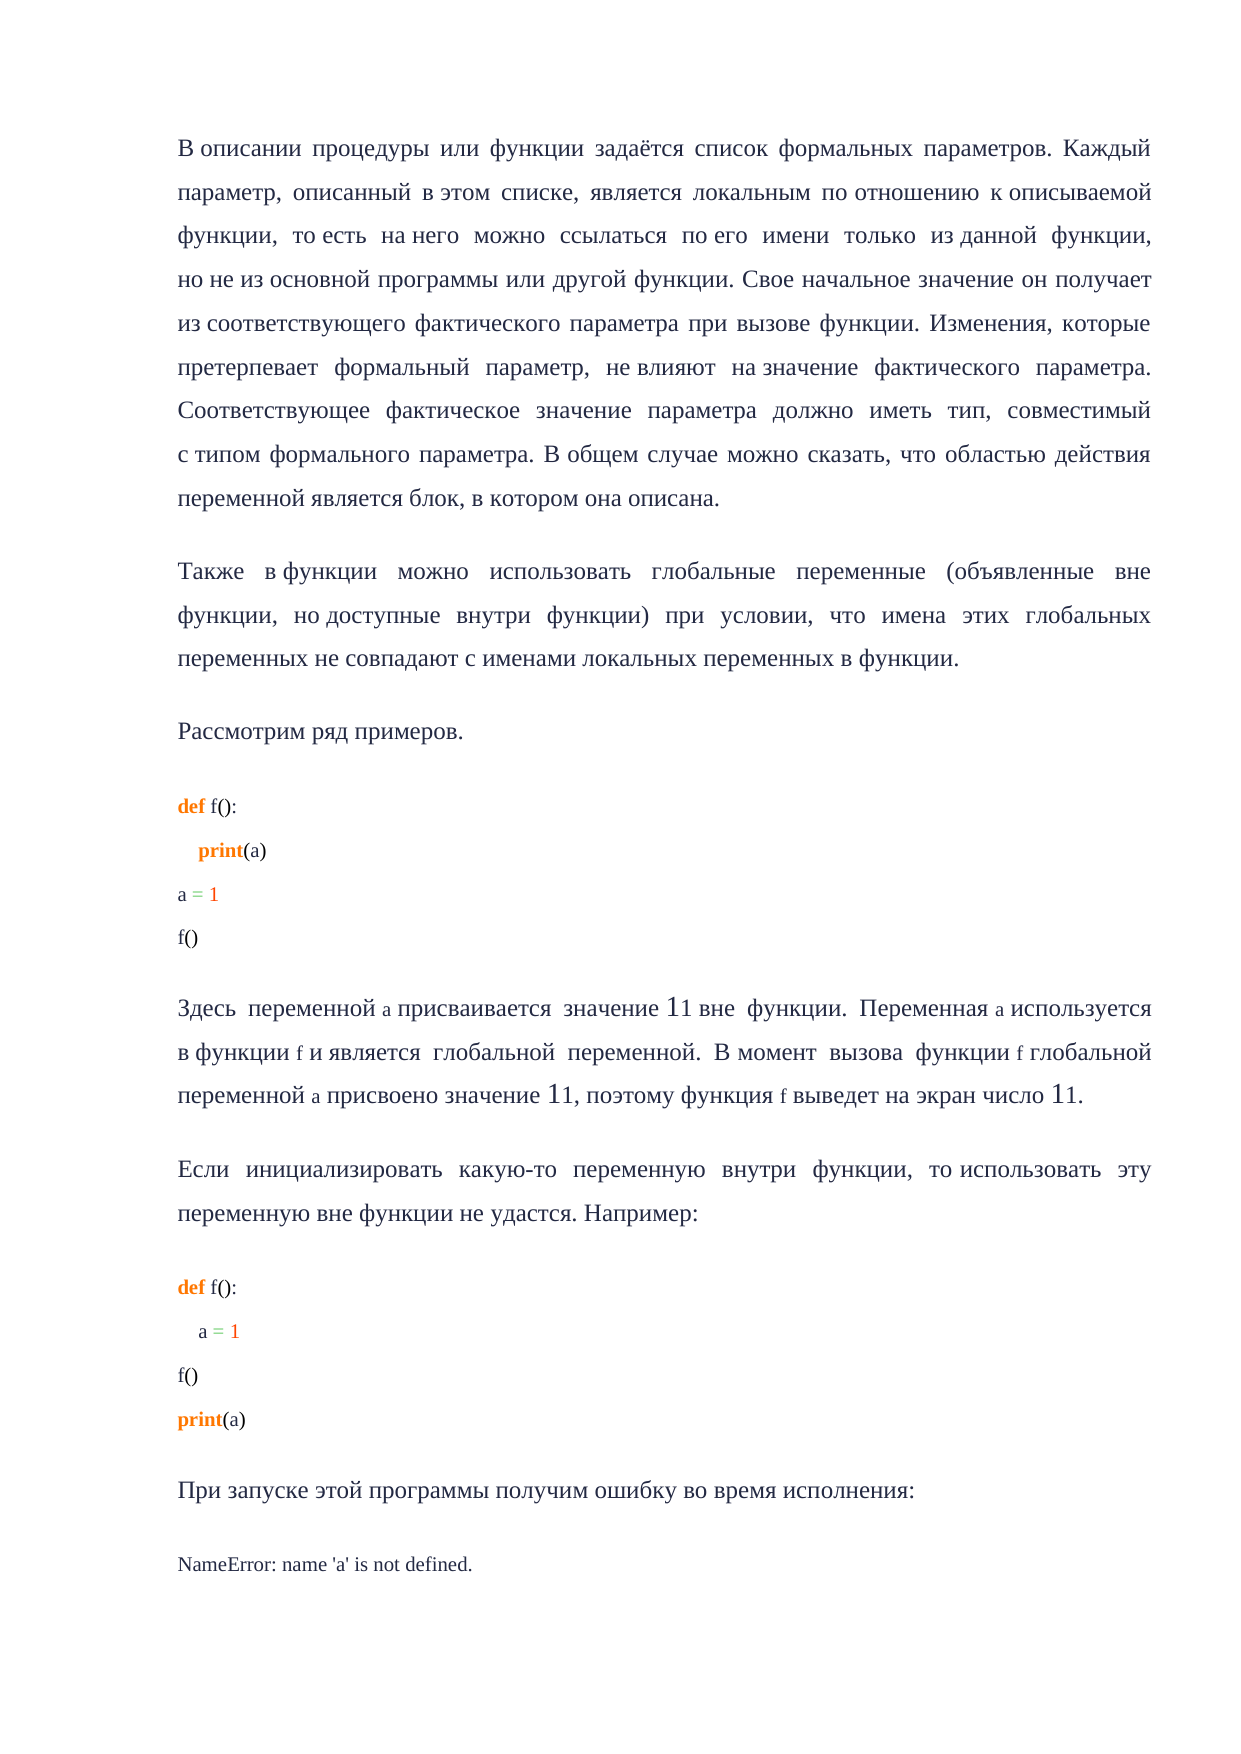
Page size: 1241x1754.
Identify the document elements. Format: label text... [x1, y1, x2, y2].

text a = 1 [177, 1299, 1152, 1343]
text f() [177, 906, 1152, 949]
text def f(): [177, 1256, 1152, 1299]
text Если инициализировать какую-то переменную внутри функции, то использовать эту переменную вне функции не удастся. Например: [177, 1139, 1152, 1226]
text При запуске этой программы получим ошибку во время исполнения: [177, 1460, 1152, 1503]
text В описании процедуры или функции задаётся список формальных параметров. Каждый параметр, описанный в этом списке, является локальным по отношению к описываемой функции, то есть на него можно ссылаться по его имени только из данной функции, но не из основной программы или другой функции. Свое начальное значение он получает из соответствующего фактического параметра при вызове функции. Изменения, которые претерпевает формальный параметр, не влияют на значение фактического параметра. Соответствующее фактическое значение параметра должно иметь тип, совместимый с типом формального параметра. В общем случае можно сказать, что областью действия переменной является блок, в котором она описана. [177, 118, 1152, 512]
text a = 1 [177, 862, 1152, 906]
text print(a) [177, 818, 1152, 862]
text f() [177, 1343, 1152, 1387]
text NameError: name 'a' is not defined. [177, 1533, 1152, 1576]
text Рассмотрим ряд примеров. [177, 701, 1152, 745]
text print(a) [177, 1387, 1152, 1431]
text Здесь переменной a присваивается значение 11 вне функции. Переменная a используется в функции f и является глобальной переменной. В момент вызова функции f глобальной переменной a присвоено значение 11, поэтому функция f выведет на экран число 11. [177, 978, 1152, 1110]
text Также в функции можно использовать глобальные переменные (объявленные вне функции, но доступные внутри функции) при условии, что имена этих глобальных переменных не совпадают с именами локальных переменных в функции. [177, 541, 1152, 672]
text def f(): [177, 774, 1152, 818]
